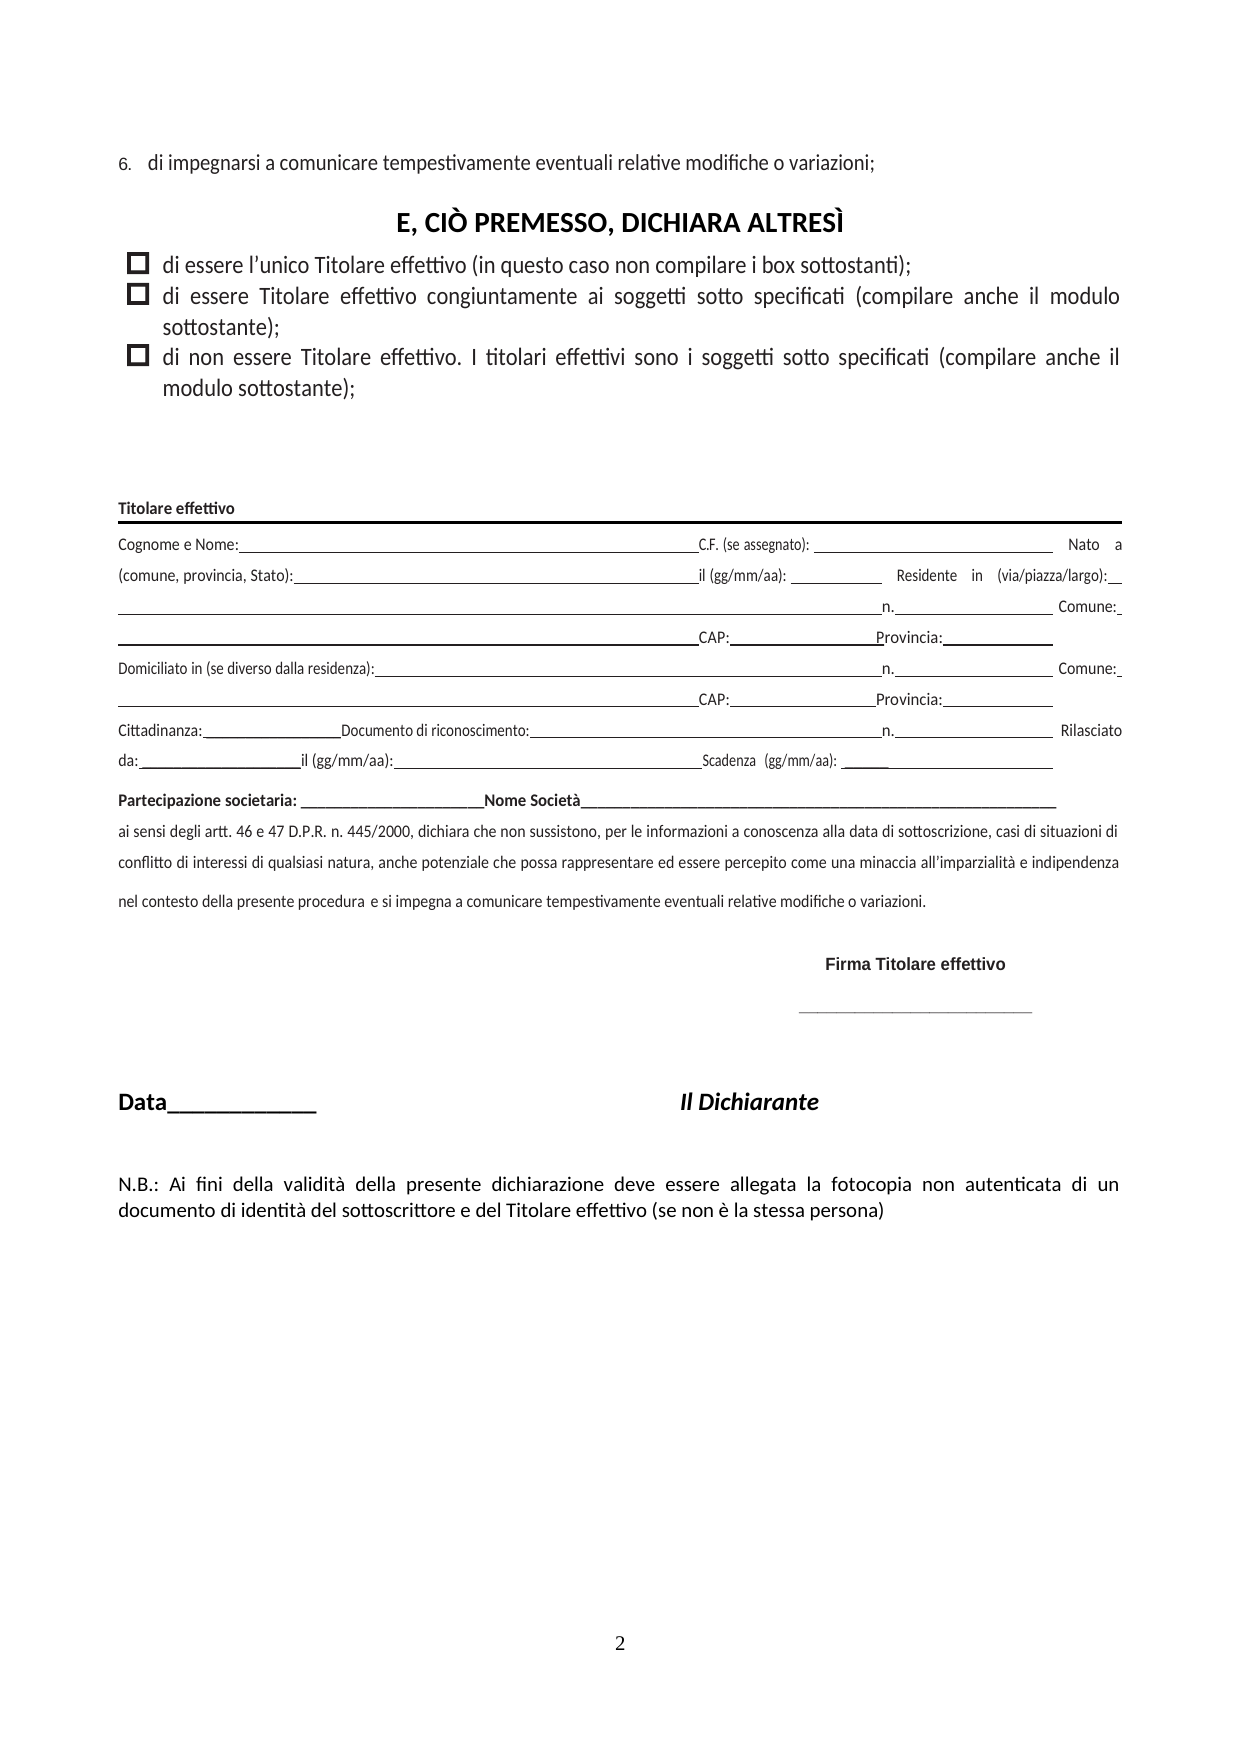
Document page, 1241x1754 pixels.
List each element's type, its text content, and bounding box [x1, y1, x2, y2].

text Firma Titolare effettivo [709, 954, 1122, 974]
list di essere Titolare effettivo congiuntamente ai soggetti sotto specificati (compilare anche il modulo sottostante); [125, 280, 1122, 341]
text Partecipazione societaria: ______________________Nome Società_________________________________________________________ [118, 789, 1122, 811]
list di impegnarsi a comunicare tempestivamente eventuali relative modifiche o variazioni; [118, 148, 1122, 176]
text Titolare effettivo [118, 497, 1122, 521]
text ai sensi degli artt. 46 e 47 D.P.R. n. 445/2000, dichiara che non sussistono, per le informazioni a conoscenza alla data di sottoscrizione, casi di situazioni di conflitto di interessi di qualsiasi natura, anche potenziale che possa rappresentare ed essere percepito come una minaccia all’imparzialità e indipendenza nel contesto della presente procedura e si impegna a comunicare tempestivamente eventuali relative modifiche o variazioni. [118, 820, 1122, 913]
list di essere l’unico Titolare effettivo (in questo caso non compilare i box sottostanti); [125, 249, 1122, 280]
list di non essere Titolare effettivo. I titolari effettivi sono i soggetti sotto specificati (compilare anche il modulo sottostante); [125, 341, 1122, 402]
text N.B.: Ai fini della validità della presente dichiarazione deve essere allegata la fotocopia non autenticata di un documento di identità del sottoscrittore e del Titolare effettivo (se non è la stessa persona) [118, 1172, 1122, 1222]
text _________________________ [709, 995, 1122, 1015]
subtitle E, CIÒ PREMESSO, DICHIARA ALTRESÌ [118, 204, 1122, 239]
text Cognome e Nome: C.F. (se assegnato): Nato a (comune, provincia, Stato): il (gg/mm/aa): Residente in (via/piazza/largo): n. Comune: CAP: Provincia: Domiciliato in (se diverso dalla residenza): n. Comune: CAP: Provincia: Cittadinanza: _________________Documento di riconoscimento: n. Rilasciato da: ____________________il (gg/mm/aa): Scadenza (gg/mm/aa): _____ [118, 533, 1122, 771]
text Data____________ Il Dichiarante [118, 1086, 1122, 1117]
